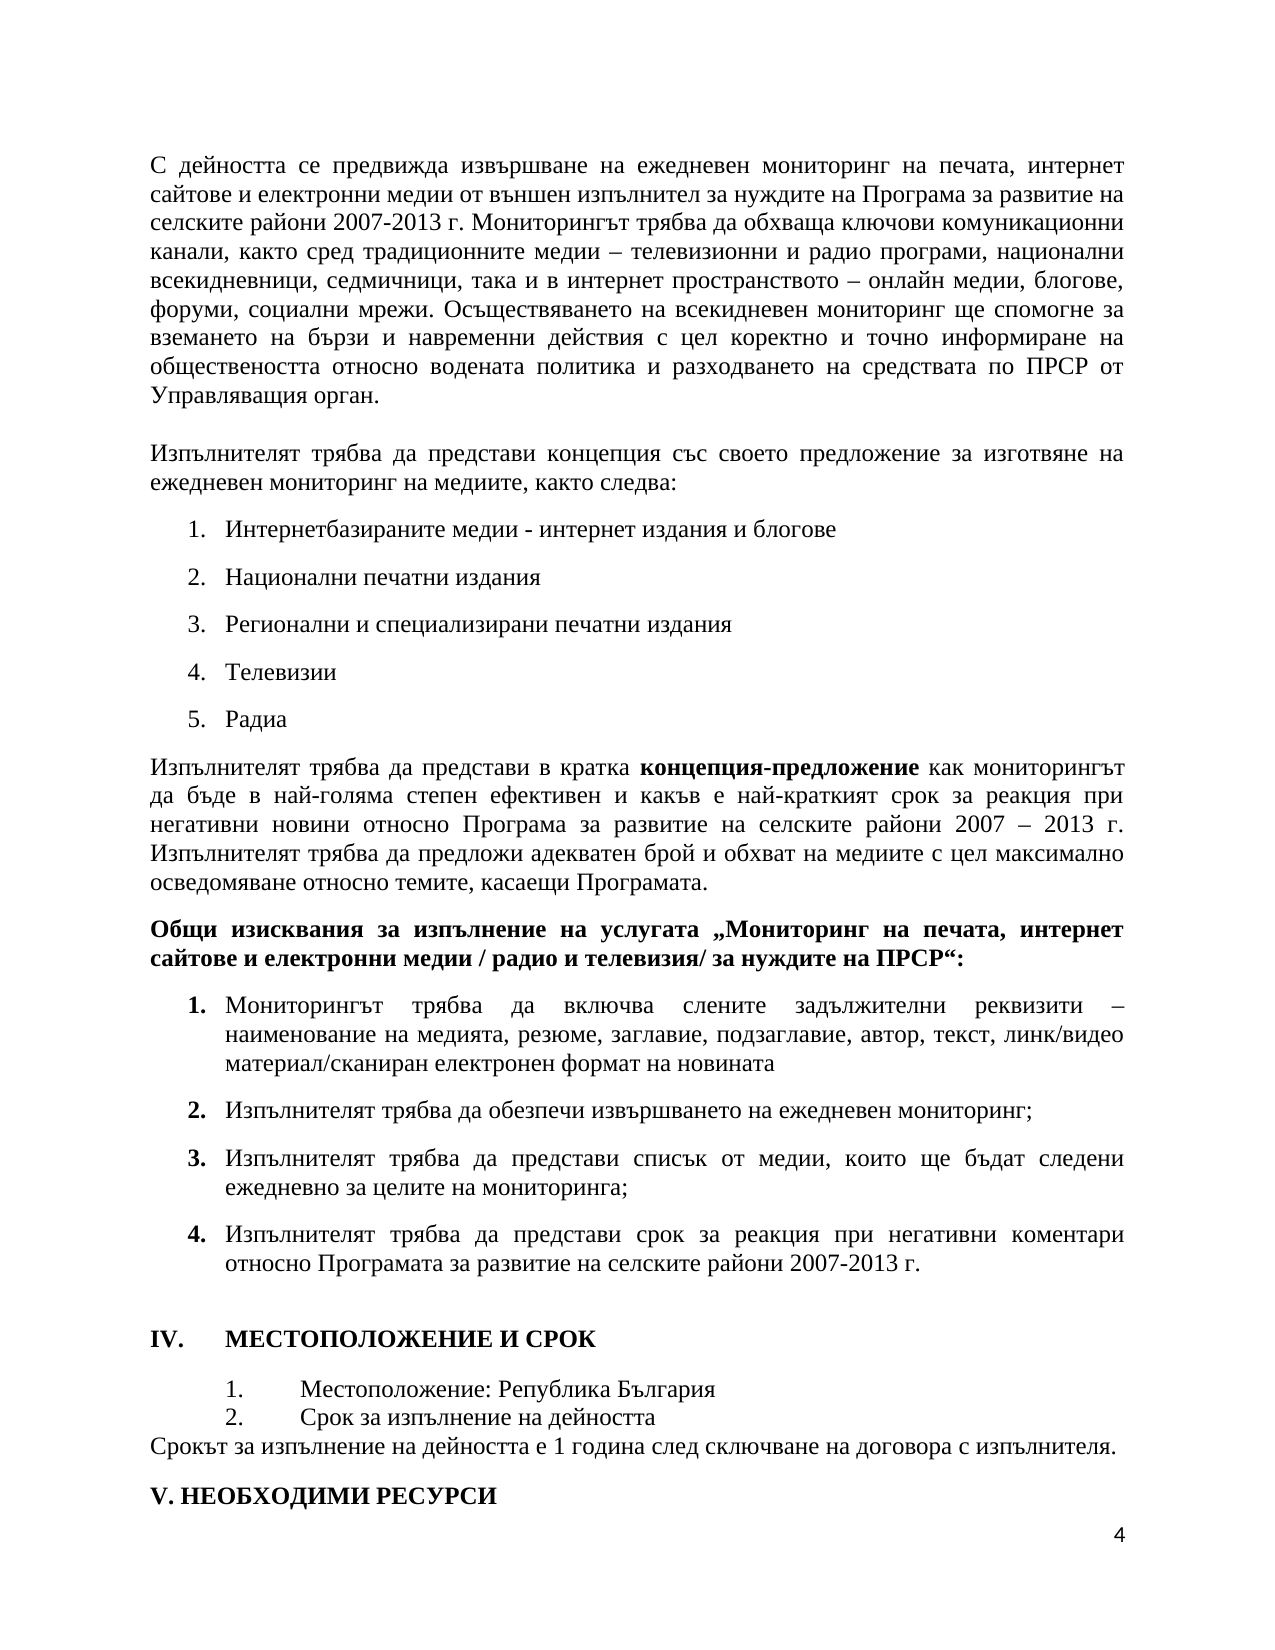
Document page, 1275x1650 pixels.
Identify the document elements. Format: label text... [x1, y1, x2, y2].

list Мониторингът трябва да включва слените задължителни реквизити – наименование на медията, резюме, заглавие, подзаглавие, автор, текст, линк/видео материал/сканиран електронен формат на новината [187, 990, 1125, 1077]
text IV. МЕСТОПОЛОЖЕНИЕ И СРОК [150, 1324, 1125, 1353]
list Изпълнителят трябва да представи списък от медии, които ще бъдат следени ежедневно за целите на мониторинга; [187, 1143, 1125, 1200]
text Изпълнителят трябва да представи в кратка концепция-предложение как мониторингът да бъде в най-голяма степен ефективен и какъв е най-краткият срок за реакция при негативни новини относно Програма за развитие на селските райони 2007 – 2013 г. Изпълнителят трябва да предложи адекватен брой и обхват на медиите с цел максимално осведомяване относно темите, касаещи Програмата. [150, 752, 1125, 895]
text Общи изисквания за изпълнение на услугата „Мониторинг на печата, интернет сайтове и електронни медии / радио и телевизия/ за нуждите на ПРСР“: [150, 914, 1125, 972]
text 2. Срок за изпълнение на дейността [150, 1402, 1125, 1431]
text С дейността се предвижда извършване на ежедневен мониторинг на печата, интернет сайтове и електронни медии от външен изпълнител за нуждите на Програма за развитие на селските райони 2007-2013 г. Мониторингът трябва да обхваща ключови комуникационни канали, както сред традиционните медии – телевизионни и радио програми, национални всекидневници, седмичници, така и в интернет пространството – онлайн медии, блогове, форуми, социални мрежи. Осъществяването на всекидневен мониторинг ще спомогне за вземането на бързи и навременни действия с цел коректно и точно информиране на обществеността относно водената политика и разходването на средствата по ПРСР от Управляващия орган. [150, 150, 1125, 409]
text V. НЕОБХОДИМИ РЕСУРСИ [150, 1481, 1125, 1509]
list Национални печатни издания [187, 562, 1125, 590]
list Радиа [187, 704, 1125, 733]
text Изпълнителят трябва да представи концепция със своето предложение за изготвяне на ежедневен мониторинг на медиите, както следва: [150, 438, 1125, 495]
text Срокът за изпълнение на дейността е 1 година след сключване на договора с изпълнителя. [150, 1431, 1125, 1460]
text 1. Местоположение: Република България [150, 1374, 1125, 1402]
list Телевизии [187, 657, 1125, 685]
list Регионални и специализирани печатни издания [187, 609, 1125, 638]
list Интернетбазираните медии - интернет издания и блогове [187, 514, 1125, 543]
list Изпълнителят трябва да представи срок за реакция при негативни коментари относно Програмата за развитие на селските райони 2007-2013 г. [187, 1219, 1125, 1277]
list Изпълнителят трябва да обезпечи извършването на ежедневен мониторинг; [187, 1095, 1125, 1124]
